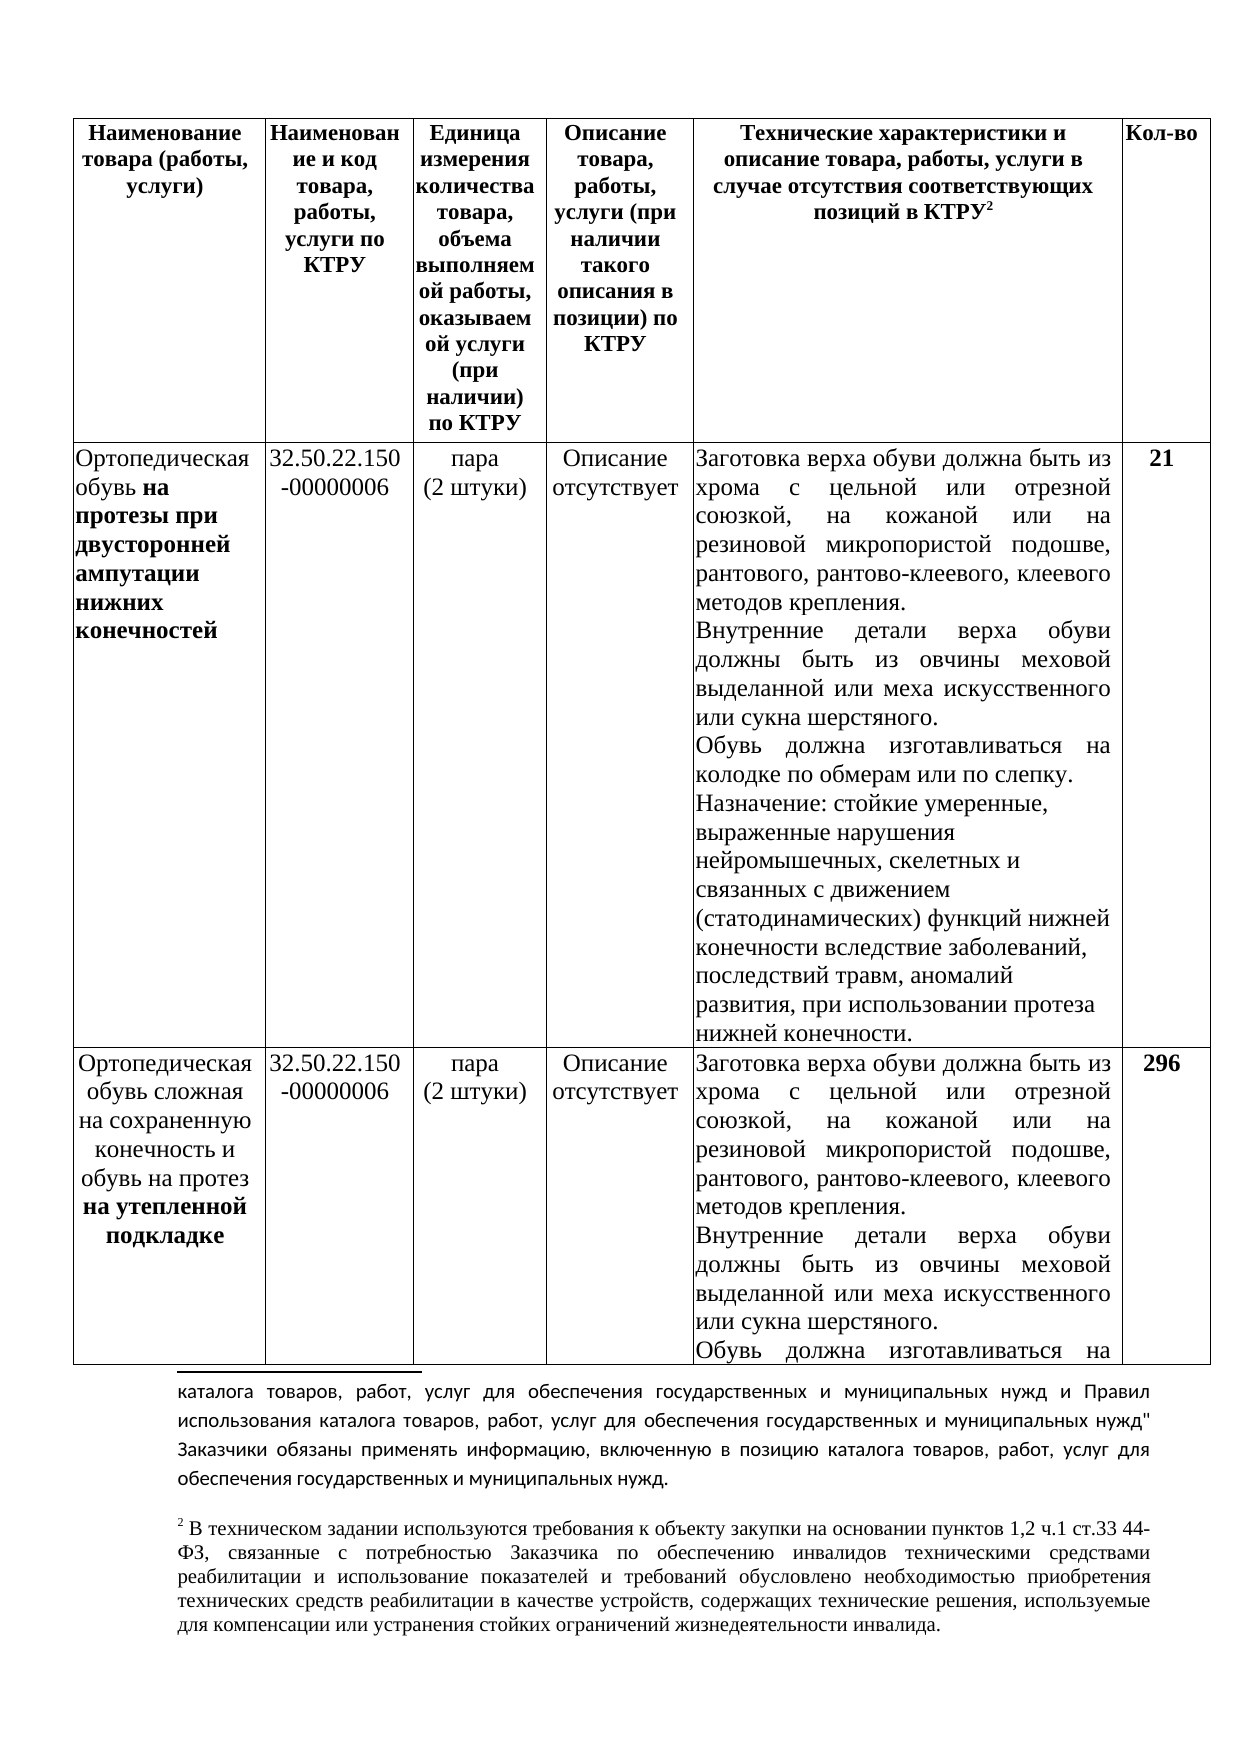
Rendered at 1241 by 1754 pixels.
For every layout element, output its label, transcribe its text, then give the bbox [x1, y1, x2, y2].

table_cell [694, 1048, 1122, 1364]
table_cell Кол-во [1123, 119, 1210, 442]
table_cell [74, 1048, 265, 1364]
table_cell Единица измерения количества товара, объема выполняемой работы, оказываемой услуги (при наличии) по КТРУ [414, 119, 546, 442]
table_cell Описание отсутствует [547, 443, 693, 1047]
table_cell 21 [1123, 443, 1210, 1047]
table_cell 32.50.22.150-00000006 [266, 443, 413, 1047]
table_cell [266, 1048, 413, 1364]
table_cell 296 [1123, 1048, 1210, 1364]
table_cell Наименование и код товара, работы, услуги по КТРУ [266, 119, 413, 442]
table_cell Наименование товара (работы, услуги) [74, 119, 265, 442]
table_cell пара (2 штуки) [414, 443, 546, 1047]
table_cell Технические характеристики и описание товара, работы, услуги в случае отсутствия соответствующих позиций в КТРУ [694, 119, 1122, 442]
table_cell пара (2 штуки) [414, 1048, 546, 1364]
table_cell Описание товара, работы, услуги (при наличии такого описания в позиции) по КТРУ [547, 119, 693, 442]
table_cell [547, 1048, 693, 1364]
table_cell Ортопедическая обувь на протезы при двусторонней ампутации нижних конечностей [74, 443, 265, 1047]
